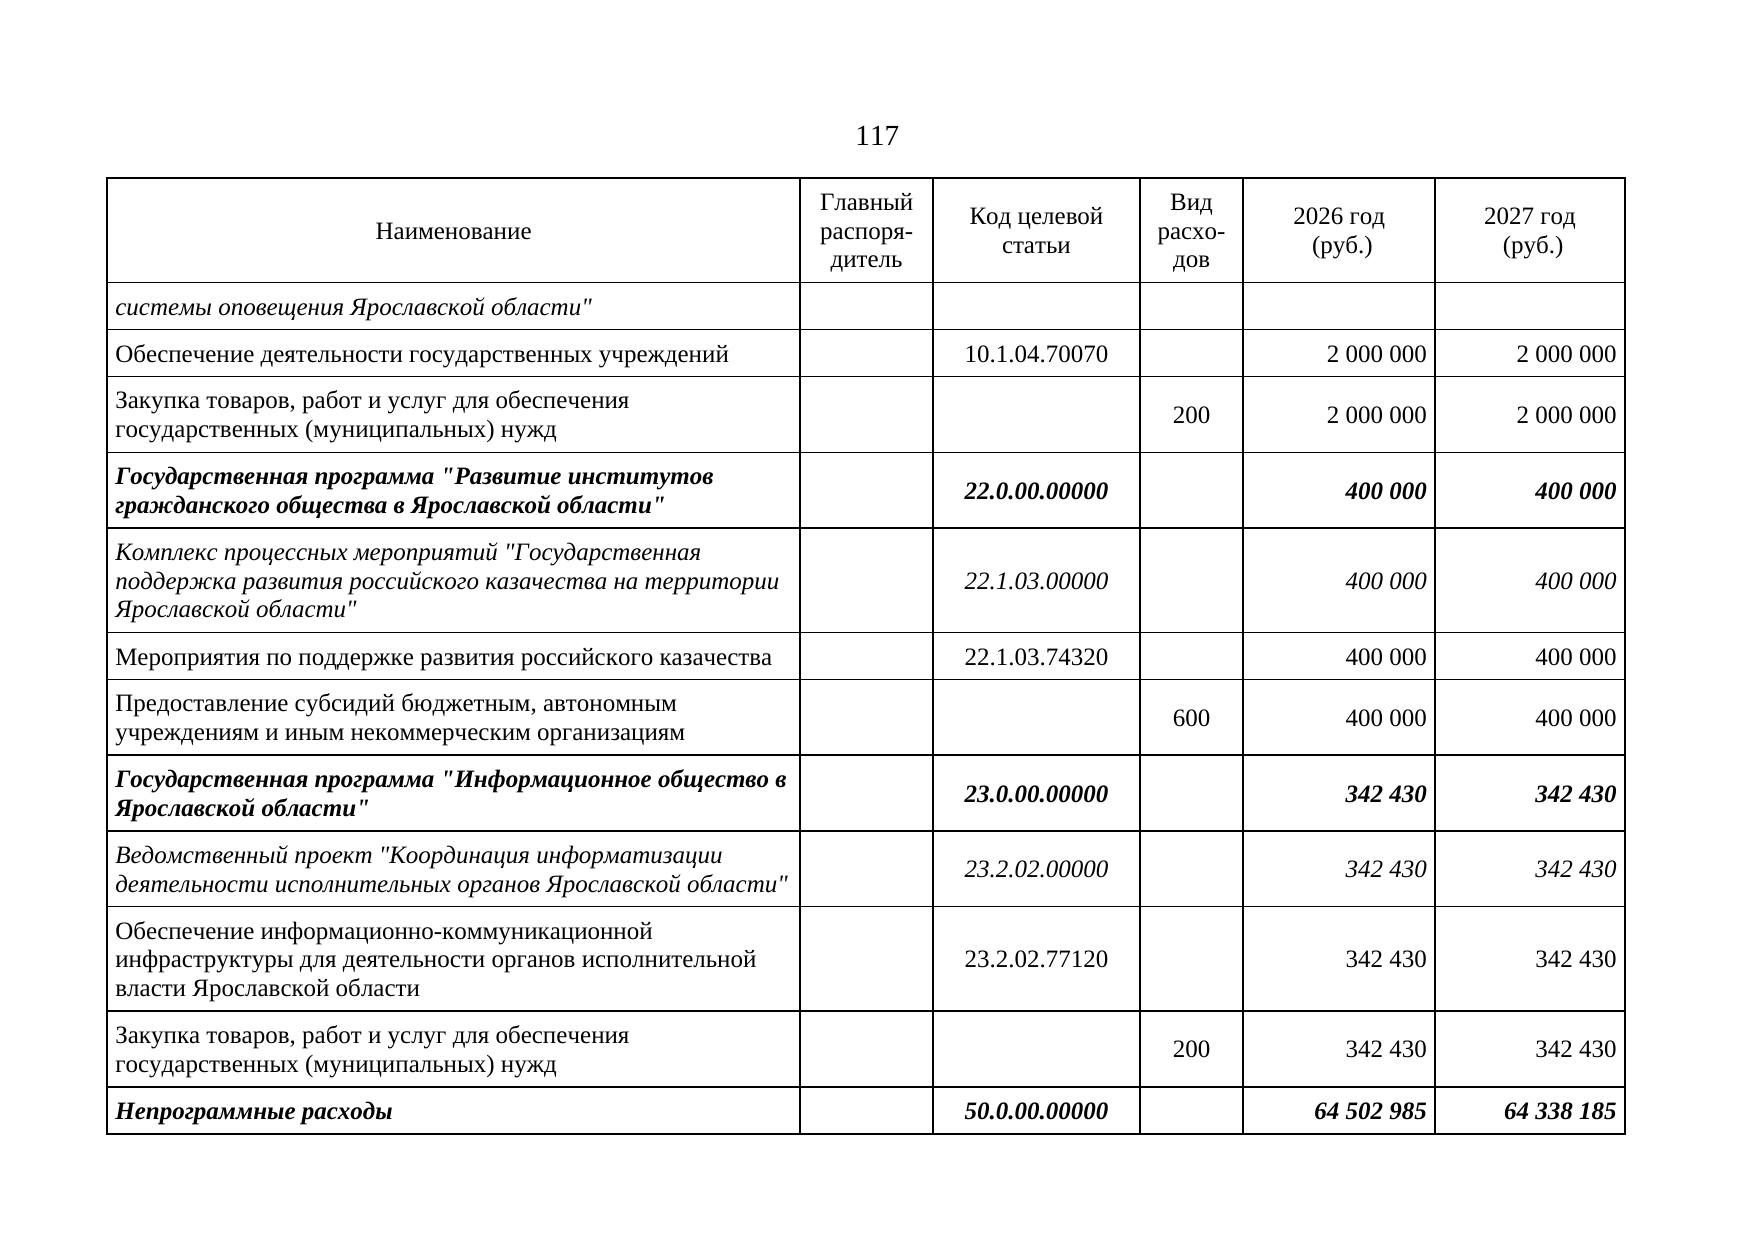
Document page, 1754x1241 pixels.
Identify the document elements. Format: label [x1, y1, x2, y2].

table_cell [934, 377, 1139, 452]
table_header [1244, 179, 1434, 282]
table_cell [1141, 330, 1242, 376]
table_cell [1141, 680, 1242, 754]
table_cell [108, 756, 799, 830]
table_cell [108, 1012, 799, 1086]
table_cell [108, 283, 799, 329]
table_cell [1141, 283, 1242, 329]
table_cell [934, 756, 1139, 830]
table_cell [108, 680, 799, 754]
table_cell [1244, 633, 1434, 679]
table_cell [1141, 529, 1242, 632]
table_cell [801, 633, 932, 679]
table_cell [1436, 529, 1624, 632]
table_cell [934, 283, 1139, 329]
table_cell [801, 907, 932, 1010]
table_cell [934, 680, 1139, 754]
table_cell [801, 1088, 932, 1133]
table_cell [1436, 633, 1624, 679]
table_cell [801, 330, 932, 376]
table_header [1436, 179, 1624, 282]
table_header [801, 179, 932, 282]
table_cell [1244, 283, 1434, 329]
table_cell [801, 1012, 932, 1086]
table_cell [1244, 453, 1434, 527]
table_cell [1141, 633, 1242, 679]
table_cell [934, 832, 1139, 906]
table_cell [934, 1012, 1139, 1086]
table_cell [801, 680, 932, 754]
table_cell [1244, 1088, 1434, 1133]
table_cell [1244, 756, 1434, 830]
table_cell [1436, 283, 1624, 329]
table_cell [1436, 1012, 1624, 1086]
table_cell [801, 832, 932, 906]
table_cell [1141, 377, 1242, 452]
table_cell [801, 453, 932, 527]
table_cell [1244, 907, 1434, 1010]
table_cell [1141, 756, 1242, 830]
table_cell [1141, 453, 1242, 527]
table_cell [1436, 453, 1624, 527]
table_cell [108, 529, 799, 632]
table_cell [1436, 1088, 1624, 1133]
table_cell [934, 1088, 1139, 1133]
table_header [108, 179, 799, 282]
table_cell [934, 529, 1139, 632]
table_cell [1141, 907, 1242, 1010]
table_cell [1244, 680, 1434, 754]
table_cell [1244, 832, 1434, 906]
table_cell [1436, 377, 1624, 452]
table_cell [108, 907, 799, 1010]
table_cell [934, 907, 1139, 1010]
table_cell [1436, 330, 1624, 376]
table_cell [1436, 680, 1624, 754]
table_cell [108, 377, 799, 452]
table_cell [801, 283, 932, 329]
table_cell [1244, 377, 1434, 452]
table_header [1141, 179, 1242, 282]
table_header [934, 179, 1139, 282]
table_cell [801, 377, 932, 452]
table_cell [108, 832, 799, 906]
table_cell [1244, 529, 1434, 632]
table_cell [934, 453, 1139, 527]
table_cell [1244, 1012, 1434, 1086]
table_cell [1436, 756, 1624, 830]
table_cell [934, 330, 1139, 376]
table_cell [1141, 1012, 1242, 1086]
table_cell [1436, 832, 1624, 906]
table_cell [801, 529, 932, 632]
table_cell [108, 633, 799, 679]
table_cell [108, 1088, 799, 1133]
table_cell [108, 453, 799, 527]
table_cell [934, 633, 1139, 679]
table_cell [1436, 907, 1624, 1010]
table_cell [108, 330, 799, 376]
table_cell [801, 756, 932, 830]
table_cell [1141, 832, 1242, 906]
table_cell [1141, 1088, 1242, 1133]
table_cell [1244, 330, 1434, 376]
